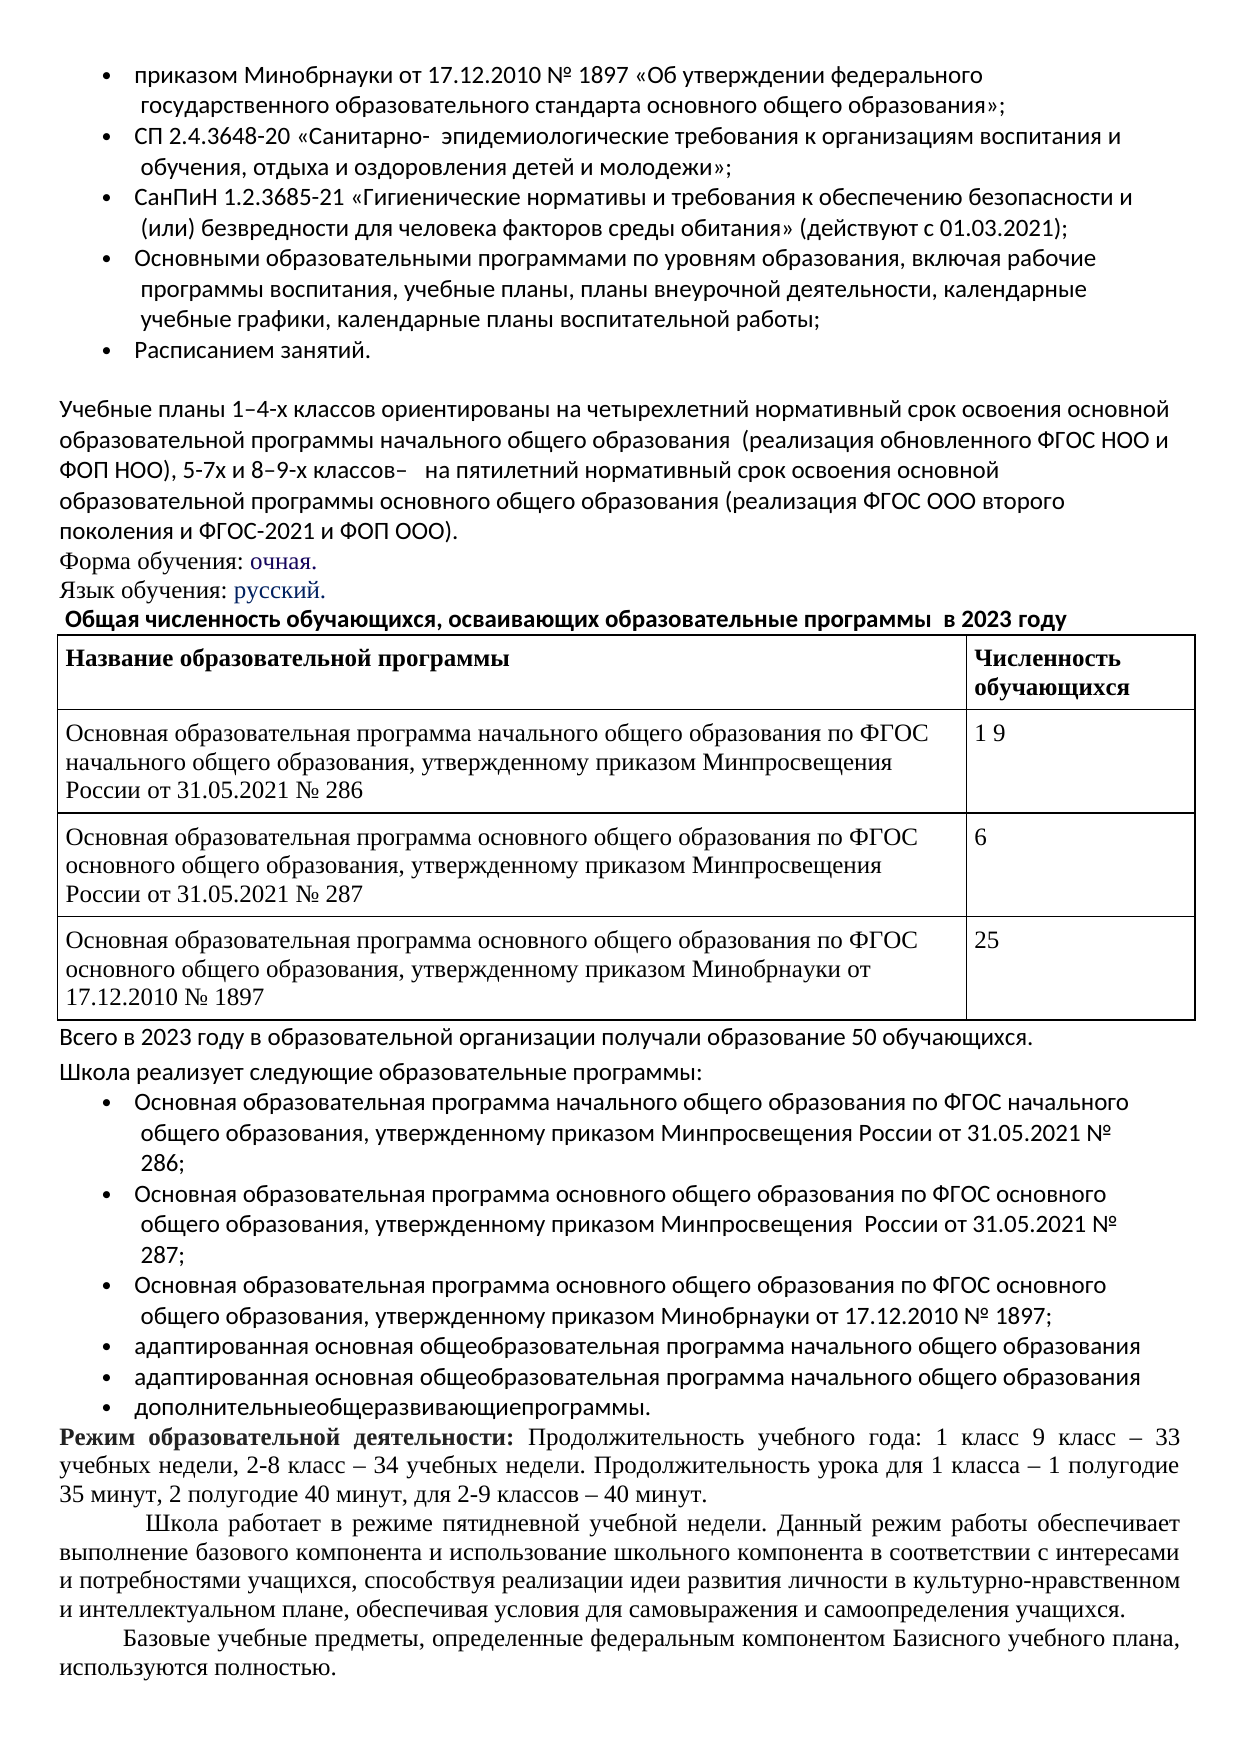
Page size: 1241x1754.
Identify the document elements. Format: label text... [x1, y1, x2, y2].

list Основными образовательными программами по уровням образования, включая рабочие программы воспитания, учебные планы, планы внеурочной деятельности, календарные учебные графики, календарные планы воспитательной работы; [103, 242, 1162, 334]
table_cell Основная образовательная программа основного общего образования по ФГОС основного общего образования, утвержденному приказом Минпросвещения России от 31.05.2021 № 287 [58, 814, 966, 916]
list СП 2.4.3648-20 «Санитарно- эпидемиологические требования к организациям воспитания и обучения, отдыха и оздоровления детей и молодежи»; [103, 120, 1162, 181]
table_cell 1 9 [967, 710, 1194, 812]
table_cell Основная образовательная программа основного общего образования по ФГОС основного общего образования, утвержденному приказом Минобрнауки от 17.12.2010 № 1897 [58, 917, 966, 1019]
list приказом Минобрнауки от 17.12.2010 № 1897 «Об утверждении федерального государственного образовательного стандарта основного общего образования»; [103, 59, 1162, 120]
list адаптированная основная общеобразовательная программа начального общего образования [103, 1361, 1162, 1391]
list Основная образовательная программа основного общего образования по ФГОС основного общего образования, утвержденному приказом Минобрнауки от 17.12.2010 № 1897; [103, 1269, 1162, 1330]
text Форма обучения: очная. [59, 546, 1181, 575]
text Всего в 2023 году в образовательной организации получали образование 50 обучающихся. [59, 1021, 1181, 1051]
table_header Название образовательной программы [58, 636, 966, 709]
list адаптированная основная общеобразовательная программа начального общего образования [103, 1330, 1162, 1361]
text Школа реализует следующие образовательные программы: [59, 1056, 1181, 1086]
table_cell 6 [967, 814, 1194, 916]
text Школа работает в режиме пятидневной учебной недели. Данный режим работы обеспечивает выполнение базового компонента и использование школьного компонента в соответствии с интересами и потребностями учащихся, способствуя реализации идеи развития личности в культурно-нравственном и интеллектуальном плане, обеспечивая условия для самовыражения и самоопределения учащихся. [59, 1508, 1181, 1623]
list Расписанием занятий. [103, 334, 1162, 364]
text Базовые учебные предметы, определенные федеральным компонентом Базисного учебного плана, используются полностью. [59, 1623, 1181, 1681]
list СанПиН 1.2.3685-21 «Гигиенические нормативы и требования к обеспечению безопасности и (или) безвредности для человека факторов среды обитания» (действуют с 01.03.2021); [103, 181, 1162, 242]
table_header Численность обучающихся [967, 636, 1194, 709]
table_cell 25 [967, 917, 1194, 1019]
table_cell Основная образовательная программа начального общего образования по ФГОС начального общего образования, утвержденному приказом Минпросвещения России от 31.05.2021 № 286 [58, 710, 966, 812]
text Режим образовательной деятельности: Продолжительность учебного года: 1 класс 9 класс – 33 учебных недели, 2-8 класс – 34 учебных недели. Продолжительность урока для 1 класса – 1 полугодие 35 минут, 2 полугодие 40 минут, для 2-9 классов – 40 минут. [59, 1422, 1181, 1508]
list Основная образовательная программа начального общего образования по ФГОС начального общего образования, утвержденному приказом Минпросвещения России от 31.05.2021 № 286; [103, 1086, 1162, 1178]
list дополнительныеобщеразвивающиепрограммы. [103, 1391, 1162, 1422]
text Общая численность обучающихся, осваивающих образовательные программы в 2023 году [59, 603, 1181, 634]
text Язык обучения: русский. [59, 575, 1181, 603]
list Основная образовательная программа основного общего образования по ФГОС основного общего образования, утвержденному приказом Минпросвещения России от 31.05.2021 № 287; [103, 1178, 1162, 1269]
text Учебные планы 1–4-х классов ориентированы на четырехлетний нормативный срок освоения основной образовательной программы начального общего образования (реализация обновленного ФГОС НОО и ФОП НОО), 5-7х и 8–9-х классов– на пятилетний нормативный срок освоения основной образовательной программы основного общего образования (реализация ФГОС ООО второго поколения и ФГОС-2021 и ФОП ООО). [59, 393, 1181, 546]
